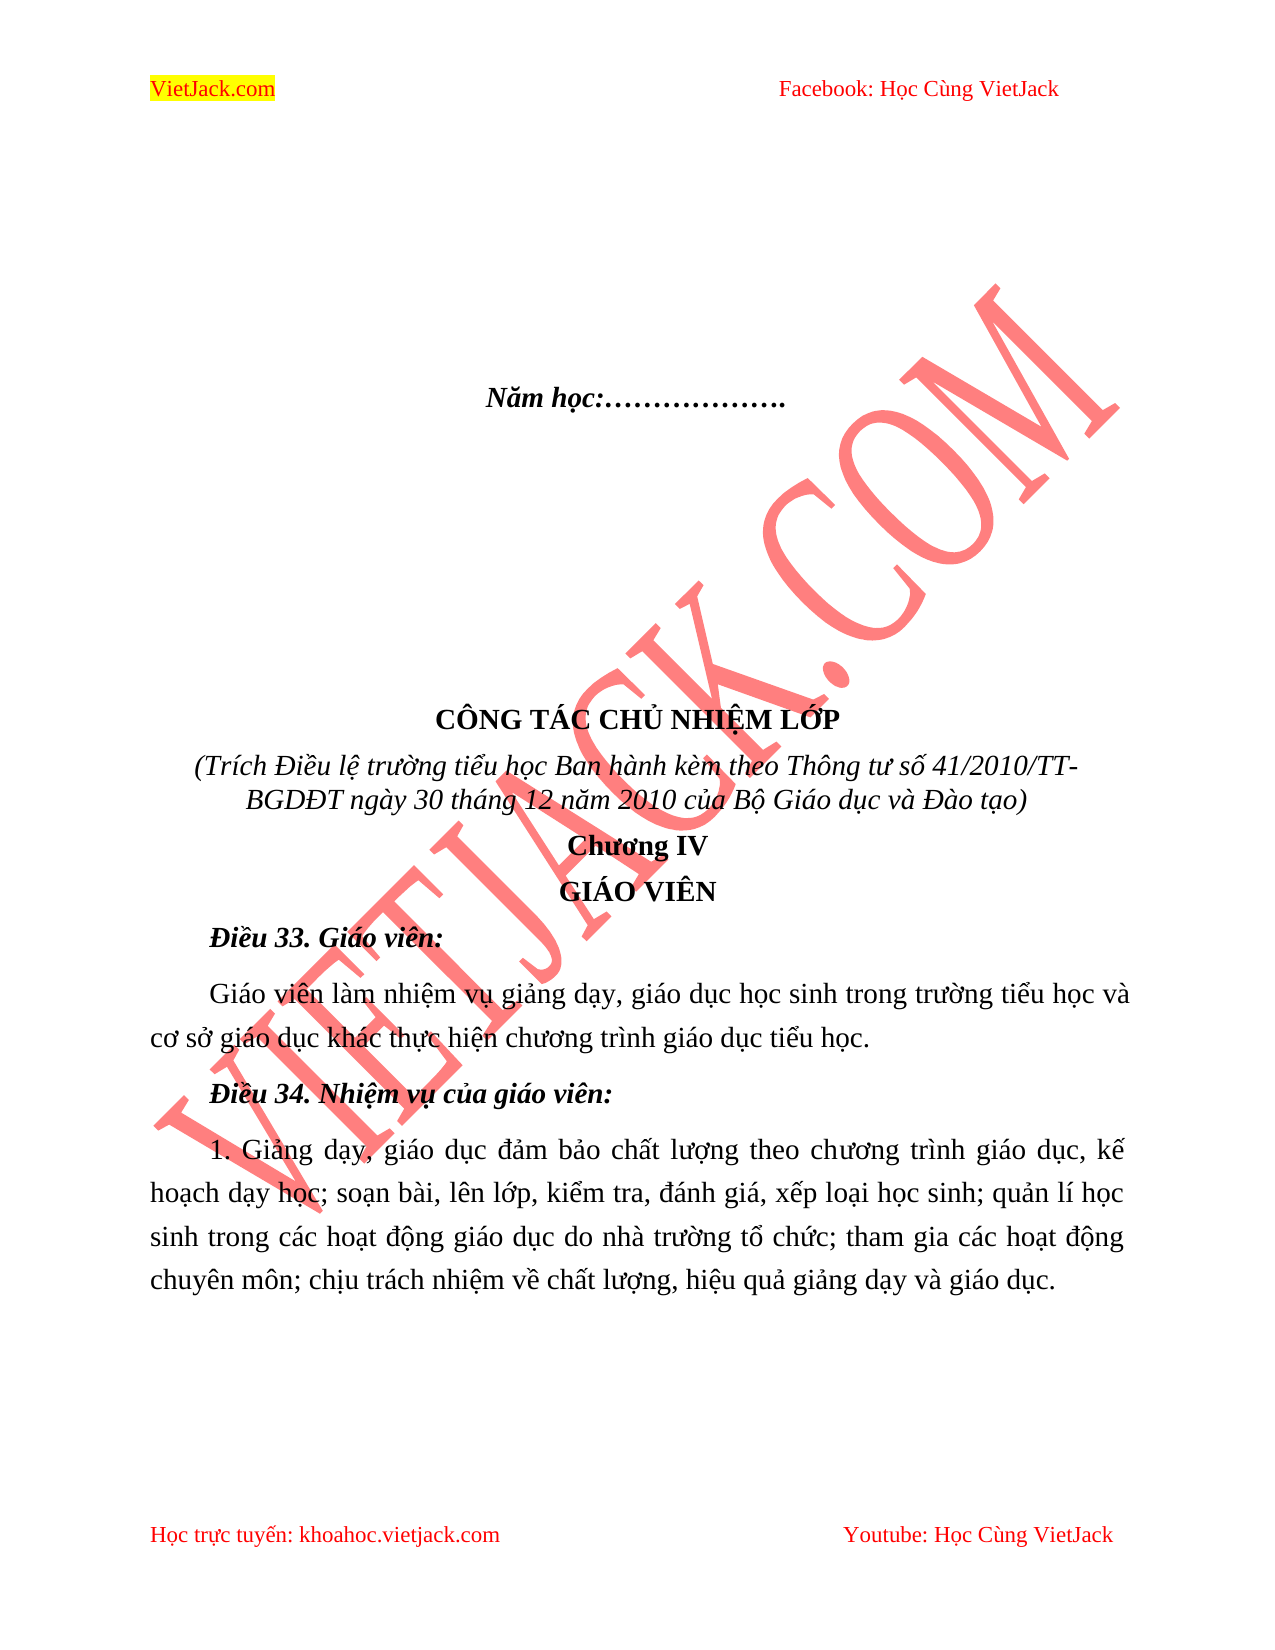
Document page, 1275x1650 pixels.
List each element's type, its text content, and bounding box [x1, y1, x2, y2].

text 1. Giảng dạy, giáo dục đảm bảo chất lượng theo chương trình giáo dục, kế hoạch dạy học; soạn bài, lên lớp, kiểm tra, đánh giá, xếp loại học sinh; quản lí học sinh trong các hoạt động giáo dục do nhà trường tổ chức; tham gia các hoạt động chuyên môn; chịu trách nhiệm về chất lượng, hiệu quả giảng dạy và giáo dục. [150, 1132, 1125, 1296]
text (Trích Điều lệ trường tiểu học Ban hành kèm theo Thông tư số 41/2010/TT-BGDĐT ngày 30 tháng 12 năm 2010 của Bộ Giáo dục và Đào tạo) [150, 748, 1125, 816]
text Điều 34. Nhiệm vụ của giáo viên: [150, 1076, 1125, 1109]
text Chương IV [150, 828, 1125, 862]
text CÔNG TÁC CHỦ NHIỆM LỚP [150, 702, 1125, 736]
text GIÁO VIÊN [150, 874, 1125, 908]
text Năm học:………………. [150, 380, 1125, 414]
text Điều 33. Giáo viên: [150, 920, 1125, 954]
text Giáo viên làm nhiệm vụ giảng dạy, giáo dục học sinh trong trường tiểu học và cơ sở giáo dục khác thực hiện chương trình giáo dục tiểu học. [150, 976, 1132, 1053]
